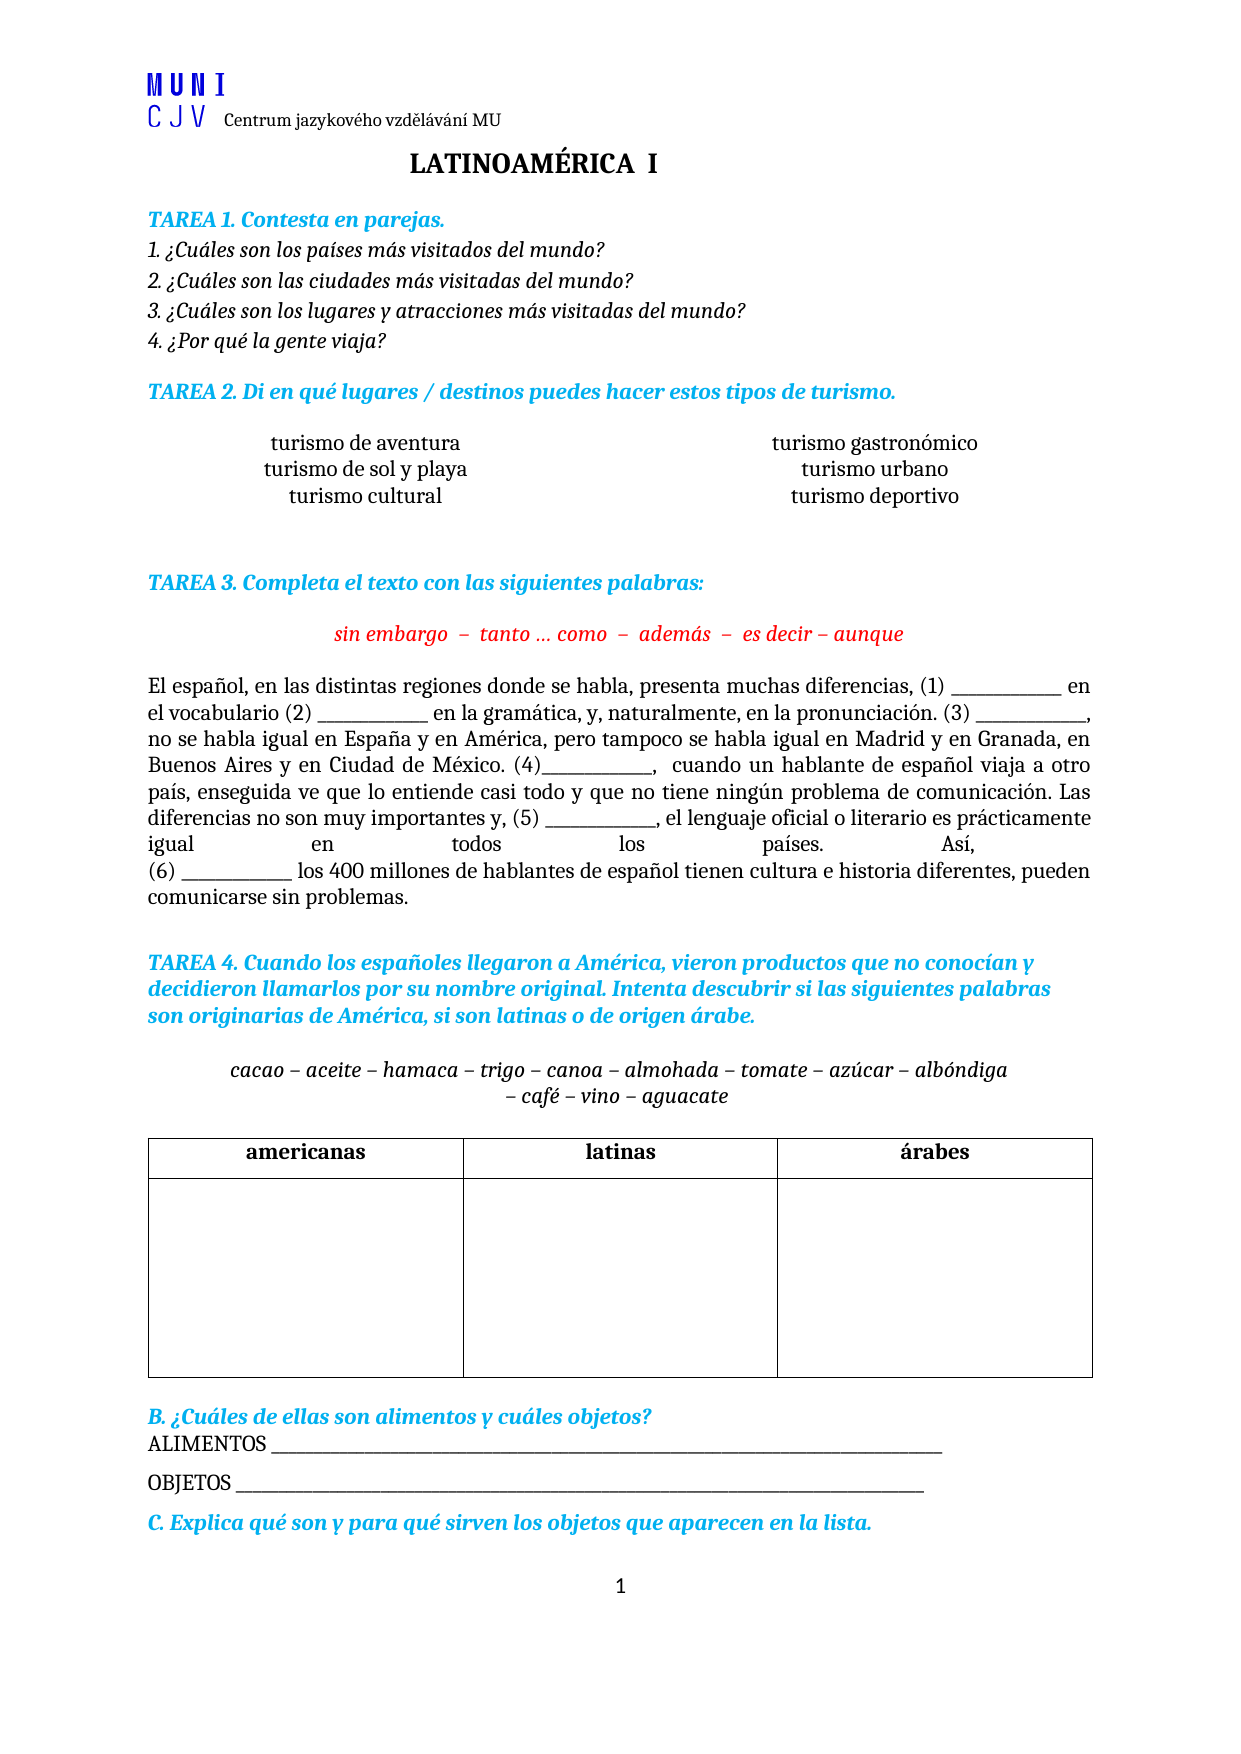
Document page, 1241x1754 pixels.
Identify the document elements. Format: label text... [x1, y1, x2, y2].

text turismo gastronómico [657, 430, 1093, 456]
text ALIMENTOS _______________________________________________________________________________ OBJETOS _________________________________________________________________________________ [148, 1430, 1093, 1496]
text El español, en las distintas regiones donde se habla, presenta muchas diferencias, (1) _____________ en el vocabulario (2) _____________ en la gramática, y, naturalmente, en la pronunciación. (3) _____________, no se habla igual en España y en América, pero tampoco se habla igual en Madrid y en Granada, en Buenos Aires y en Ciudad de México. (4)_____________, cuando un hablante de español viaja a otro país, enseguida ve que lo entiende casi todo y que no tiene ningún problema de comunicación. Las diferencias no son muy importantes y, (5) _____________, el lenguaje oficial o literario es prácticamente igual en todos los países. Así, (6) _____________ los 400 millones de hablantes de español tienen cultura e historia diferentes, pueden comunicarse sin problemas. [148, 673, 1093, 910]
table_header árabes [778, 1139, 1092, 1178]
text turismo de aventura [148, 430, 583, 456]
table_header latinas [464, 1139, 777, 1178]
text turismo de sol y playa [148, 456, 583, 483]
text TAREA 2. Di en qué lugares / destinos puedes hacer estos tipos de turismo. [148, 379, 1093, 405]
table_cell [149, 1179, 463, 1377]
table_cell [778, 1179, 1092, 1377]
text LATINOAMÉRICA I [148, 148, 1093, 181]
text turismo deportivo [657, 483, 1093, 509]
picture [147, 73, 225, 127]
text sin embargo – tanto … como – además – es decir – aunque [148, 620, 1093, 647]
table_cell [464, 1179, 777, 1377]
text cacao – aceite – hamaca – trigo – canoa – almohada – tomate – azúcar – albóndiga [148, 1057, 1093, 1083]
text TAREA 4. Cuando los españoles llegaron a América, vieron productos que no conocían y decidieron llamarlos por su nombre original. Intenta descubrir si las siguientes palabras son originarias de América, si son latinas o de origen árabe. [148, 950, 1093, 1057]
text C. Explica qué son y para qué sirven los objetos que aparecen en la lista. [148, 1509, 1093, 1536]
text turismo urbano [657, 456, 1093, 483]
table_header americanas [149, 1139, 463, 1178]
text TAREA 3. Completa el texto con las siguientes palabras: [148, 509, 1093, 596]
text turismo cultural [148, 483, 583, 509]
text – café – vino – aguacate [148, 1083, 1093, 1138]
text TAREA 1. Contesta en parejas. 1. ¿Cuáles son los países más visitados del mundo? 2. ¿Cuáles son las ciudades más visitadas del mundo? 3. ¿Cuáles son los lugares y atracciones más visitadas del mundo? 4. ¿Por qué la gente viaja? [148, 207, 1093, 354]
text B. ¿Cuáles de ellas son alimentos y cuáles objetos? [148, 1404, 1093, 1430]
